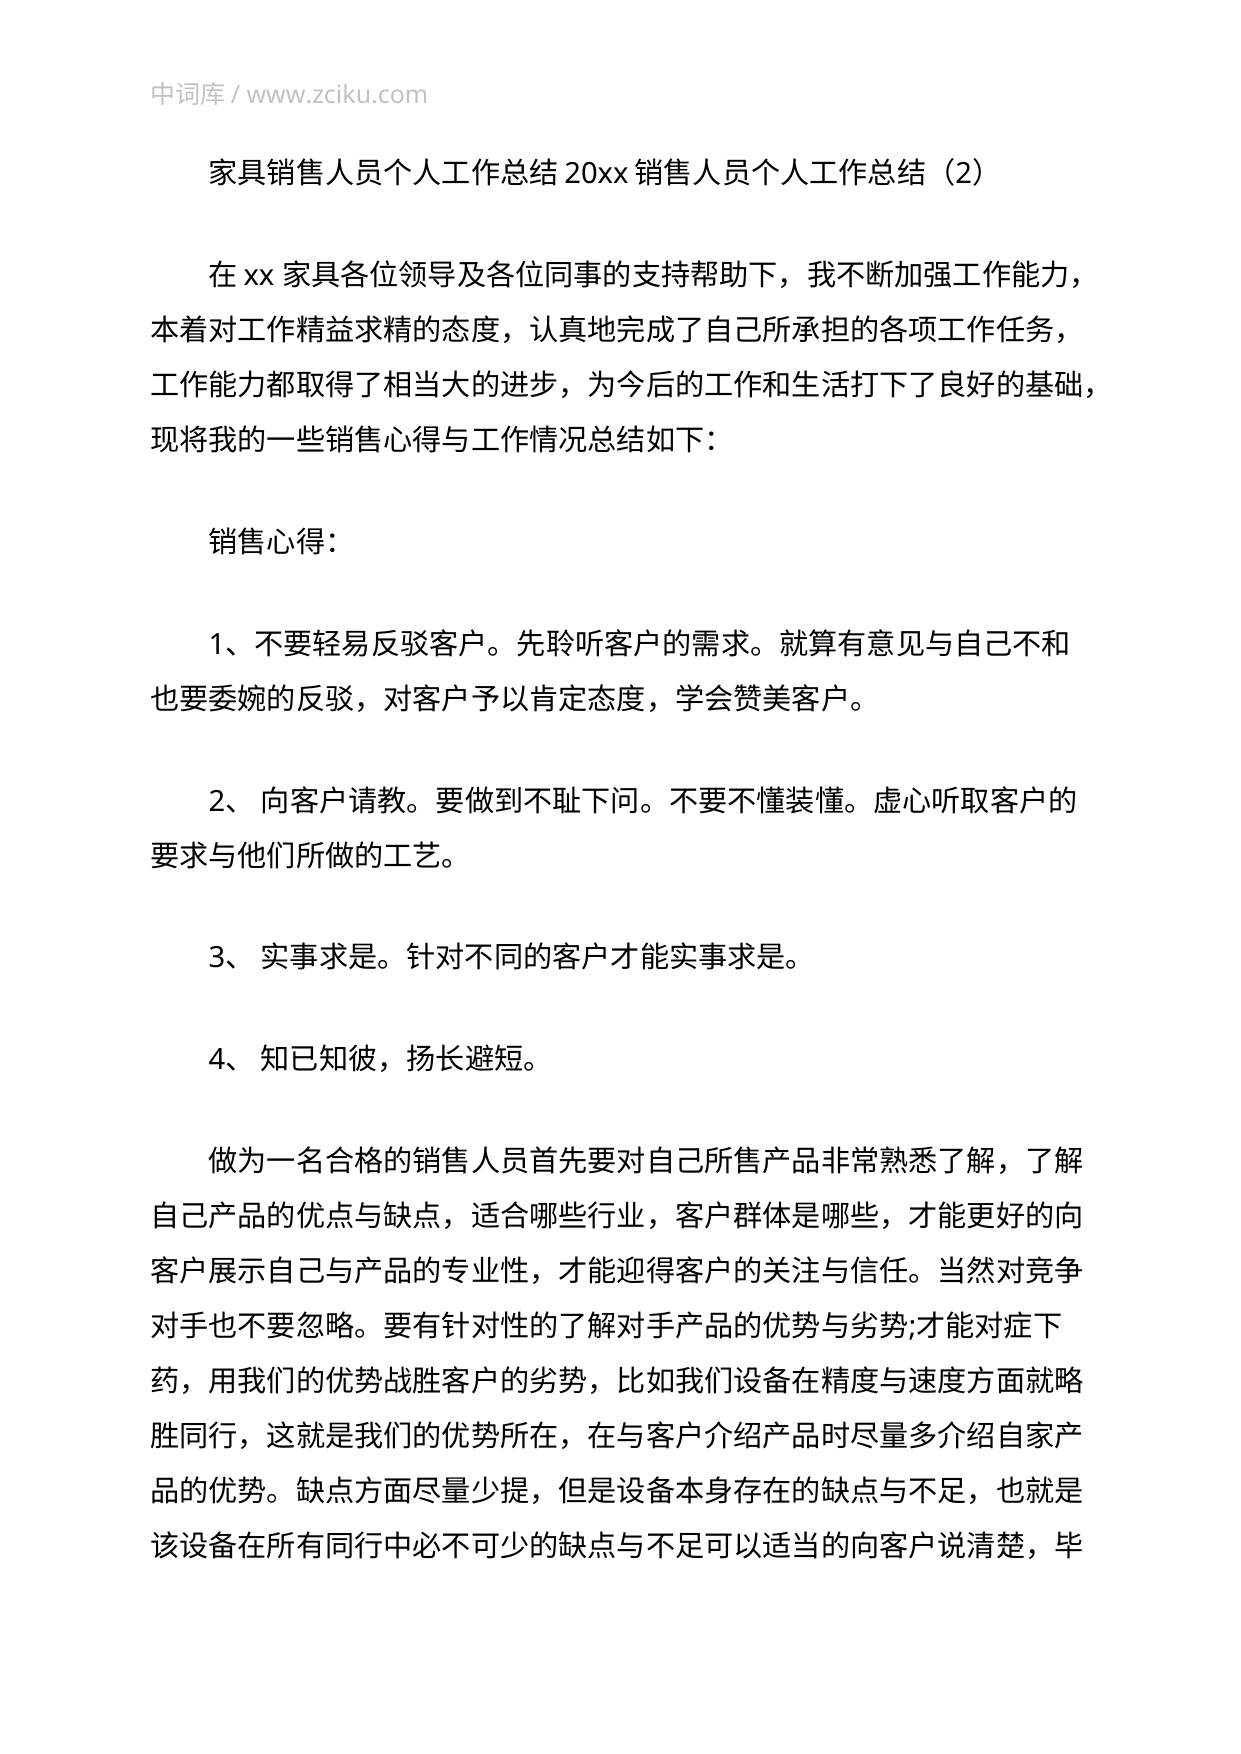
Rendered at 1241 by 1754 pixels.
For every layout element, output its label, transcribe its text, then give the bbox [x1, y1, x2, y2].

text 在xx 家具各位领导及各位同事的支持帮助下，我不断加强工作能力，本着对工作精益求精的态度，认真地完成了自己所承担的各项工作任务，工作能力都取得了相当大的进步，为今后的工作和生活打下了良好的基础，现将我的一些销售心得与工作情况总结如下： [150, 252, 1090, 459]
text 4、 知已知彼，扬长避短。 [150, 1036, 1090, 1078]
text 家具销售人员个人工作总结20xx销售人员个人工作总结（2） [150, 150, 1090, 192]
text 1、不要轻易反驳客户。先聆听客户的需求。就算有意见与自己不和也要委婉的反驳，对客户予以肯定态度，学会赞美客户。 [150, 620, 1090, 718]
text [150, 1138, 1090, 1564]
text 2、 向客户请教。要做到不耻下问。不要不懂装懂。虚心听取客户的要求与他们所做的工艺。 [150, 777, 1090, 874]
text 销售心得： [150, 518, 1090, 561]
text 3、 实事求是。针对不同的客户才能实事求是。 [150, 934, 1090, 976]
